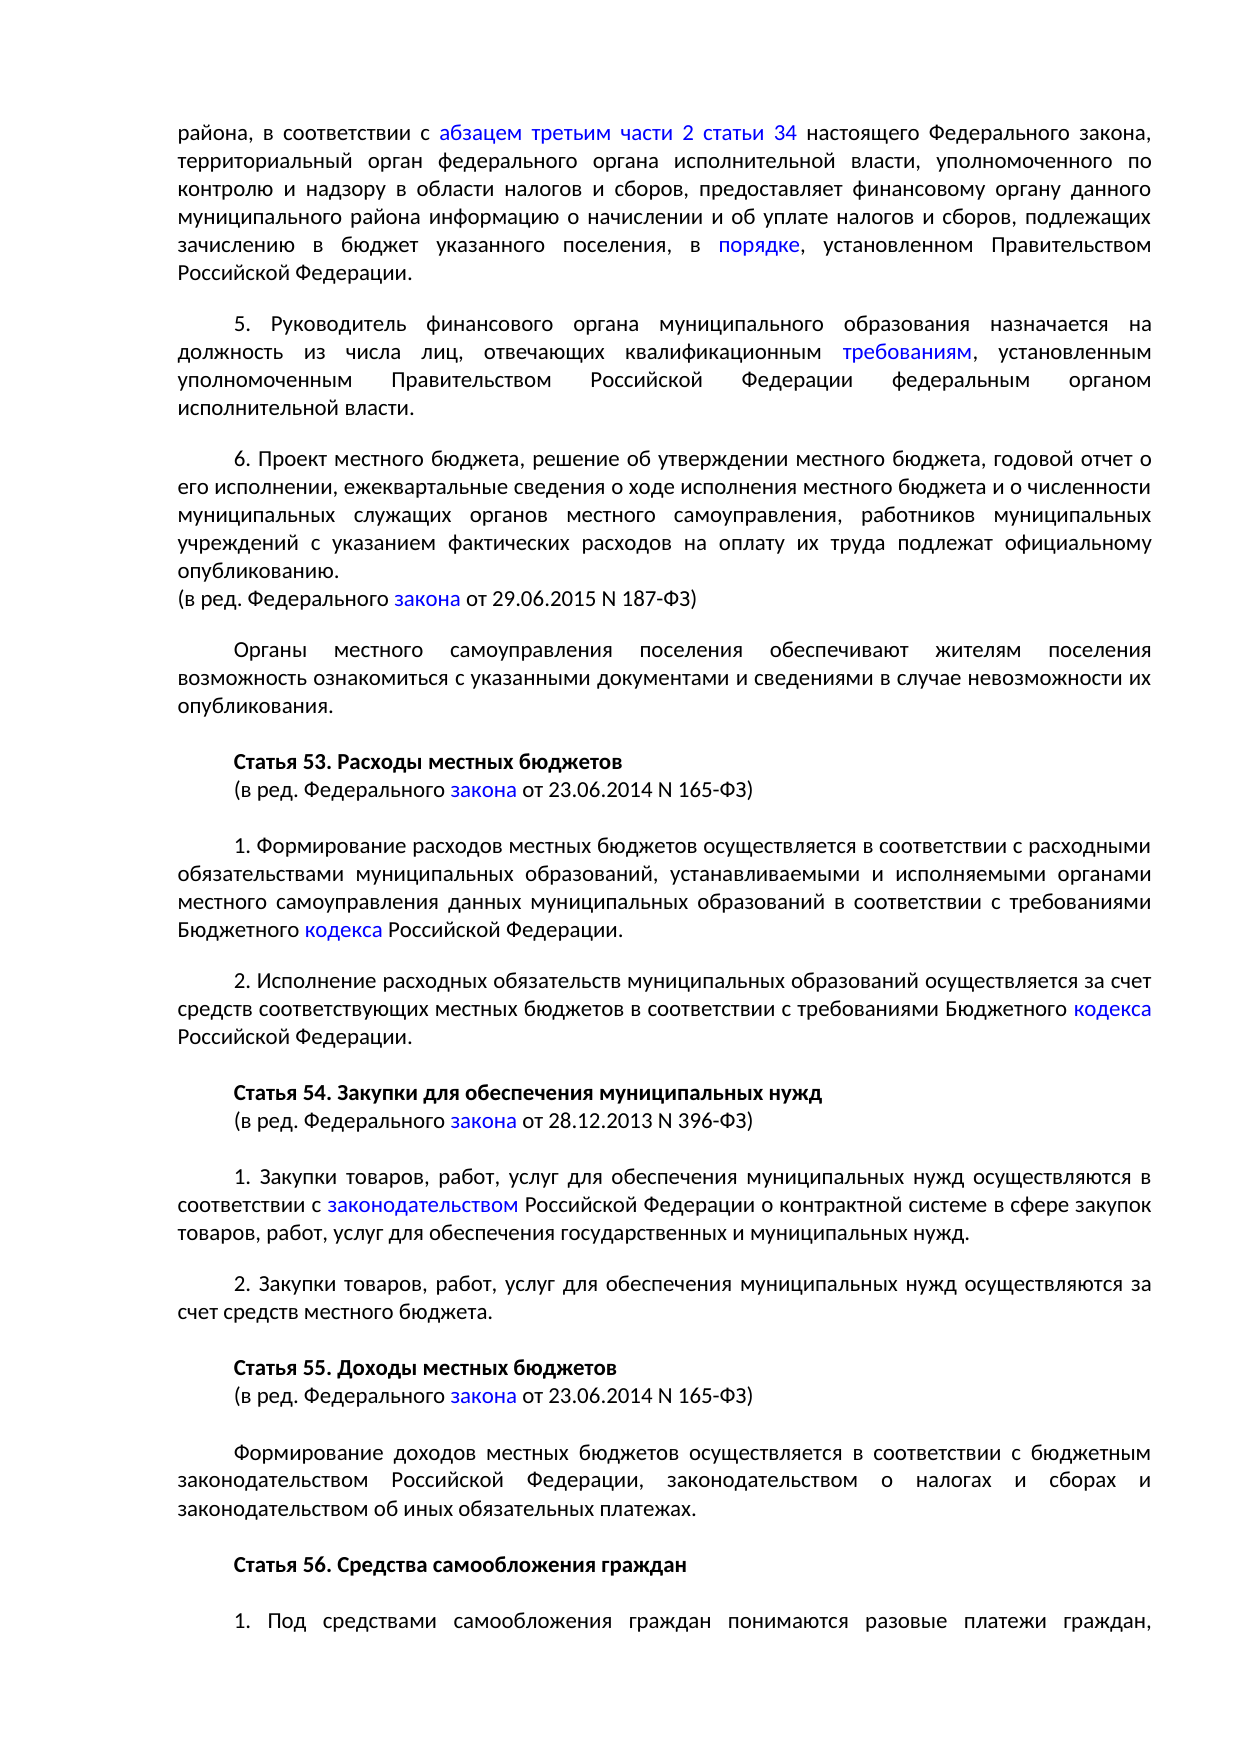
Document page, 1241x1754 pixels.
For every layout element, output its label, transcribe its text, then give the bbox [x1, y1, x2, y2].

title Статья 54. Закупки для обеспечения муниципальных нужд [177, 1078, 1152, 1106]
text (в ред. Федерального закона от 23.06.2014 N 165-ФЗ) [177, 1382, 1152, 1409]
title Статья 53. Расходы местных бюджетов [177, 747, 1152, 775]
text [177, 1606, 1152, 1634]
text 1. Закупки товаров, работ, услуг для обеспечения муниципальных нужд осуществляются в соответствии с законодательством Российской Федерации о контрактной системе в сфере закупок товаров, работ, услуг для обеспечения государственных и муниципальных нужд. [177, 1162, 1152, 1247]
text (в ред. Федерального закона от 28.12.2013 N 396-ФЗ) [177, 1106, 1152, 1134]
text 2. Закупки товаров, работ, услуг для обеспечения муниципальных нужд осуществляются за счет средств местного бюджета. [177, 1269, 1152, 1326]
text 2. Исполнение расходных обязательств муниципальных образований осуществляется за счет средств соответствующих местных бюджетов в соответствии с требованиями Бюджетного кодекса Российской Федерации. [177, 966, 1152, 1050]
text 1. Формирование расходов местных бюджетов осуществляется в соответствии с расходными обязательствами муниципальных образований, устанавливаемыми и исполняемыми органами местного самоуправления данных муниципальных образований в соответствии с требованиями Бюджетного кодекса Российской Федерации. [177, 831, 1152, 943]
title Статья 55. Доходы местных бюджетов [177, 1353, 1152, 1382]
text Органы местного самоуправления поселения обеспечивают жителям поселения возможность ознакомиться с указанными документами и сведениями в случае невозможности их опубликования. [177, 635, 1152, 719]
text (в ред. Федерального закона от 23.06.2014 N 165-ФЗ) [177, 775, 1152, 803]
text 5. Руководитель финансового органа муниципального образования назначается на должность из числа лиц, отвечающих квалификационным требованиям, установленным уполномоченным Правительством Российской Федерации федеральным органом исполнительной власти. [177, 309, 1152, 421]
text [177, 118, 1152, 286]
text 6. Проект местного бюджета, решение об утверждении местного бюджета, годовой отчет о его исполнении, ежеквартальные сведения о ходе исполнения местного бюджета и о численности муниципальных служащих органов местного самоуправления, работников муниципальных учреждений с указанием фактических расходов на оплату их труда подлежат официальному опубликованию. [177, 444, 1152, 584]
title Статья 56. Средства самообложения граждан [177, 1550, 1152, 1578]
text (в ред. Федерального закона от 29.06.2015 N 187-ФЗ) [177, 584, 1152, 612]
text Формирование доходов местных бюджетов осуществляется в соответствии с бюджетным законодательством Российской Федерации, законодательством о налогах и сборах и законодательством об иных обязательных платежах. [177, 1438, 1152, 1522]
